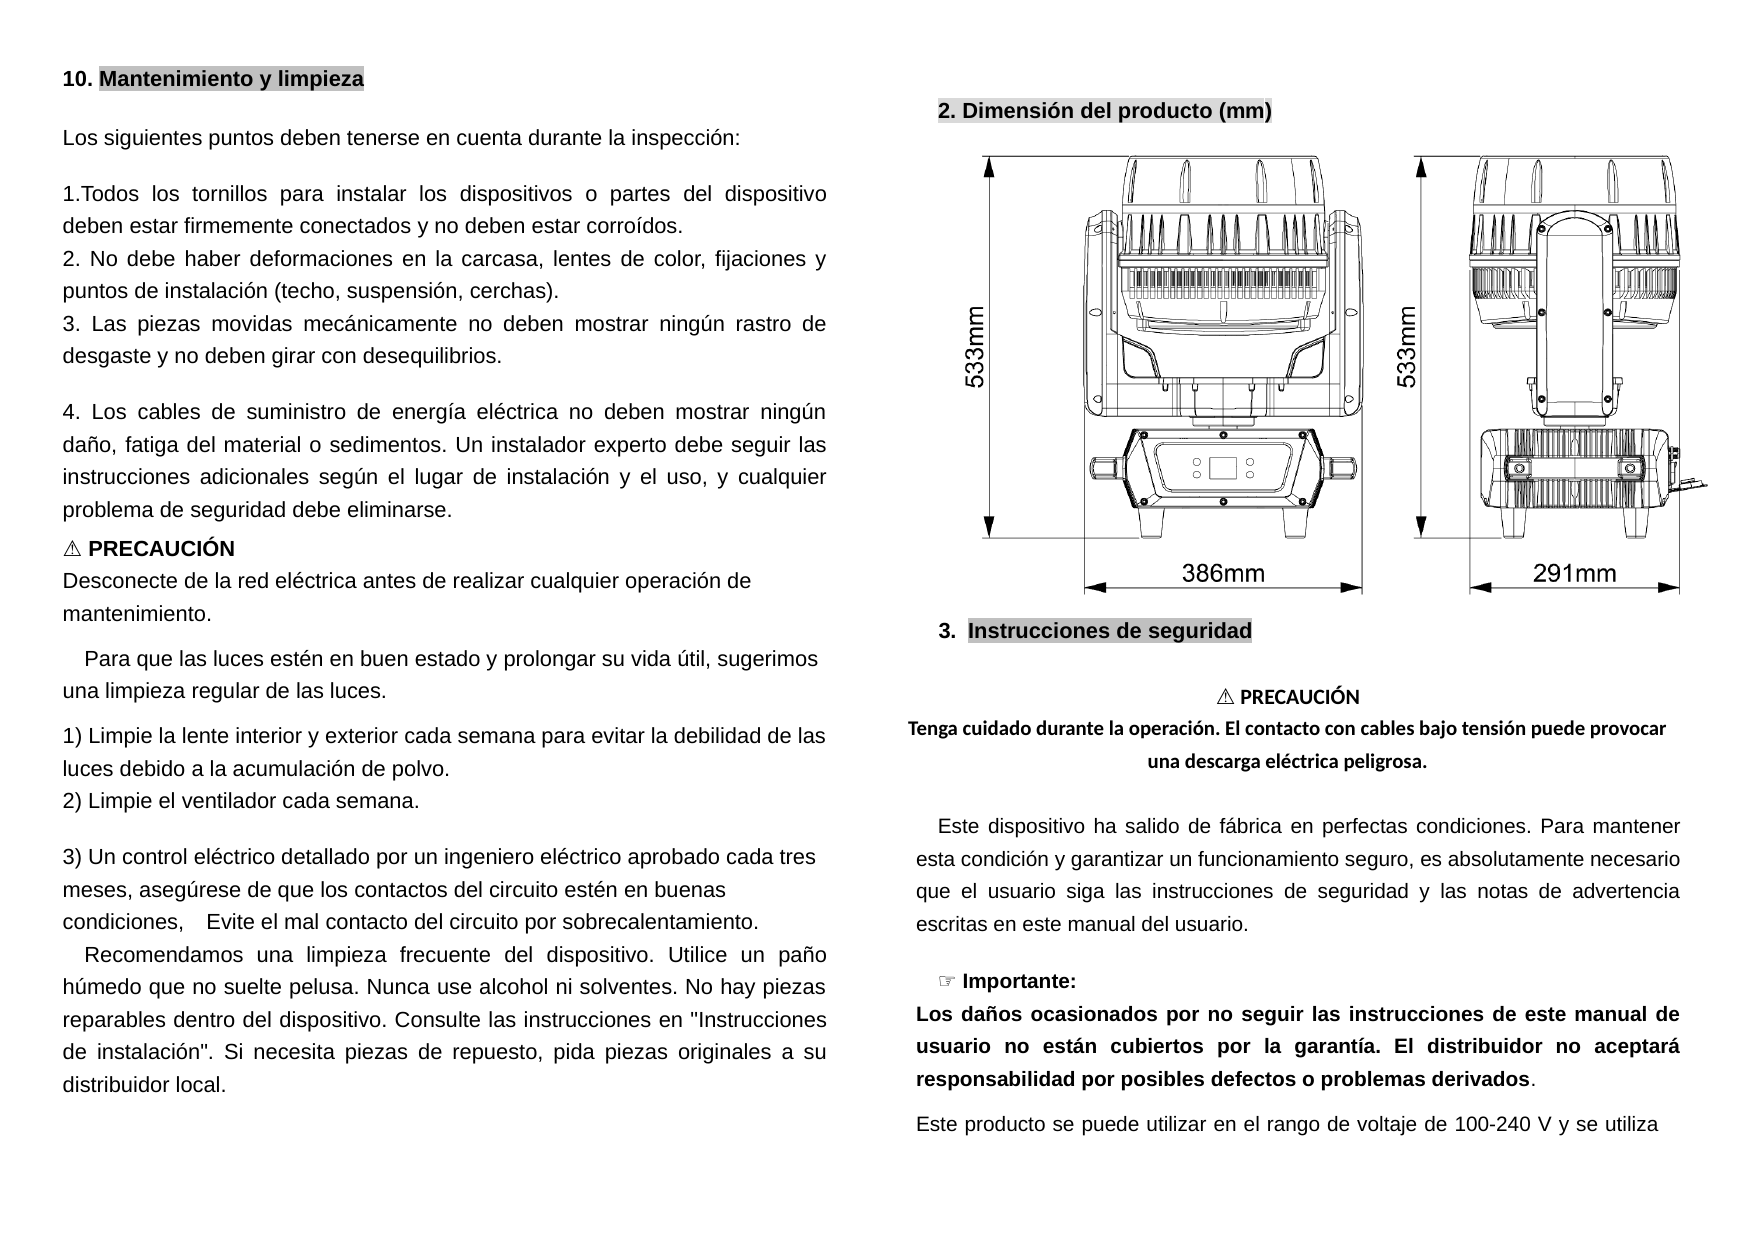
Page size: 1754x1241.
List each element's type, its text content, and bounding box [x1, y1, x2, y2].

list 1) Limpie la lente interior y exterior cada semana para evitar la debilidad de las luces debido a la acumulación de polvo. [62, 719, 828, 784]
text Para que las luces estén en buen estado y prolongar su vida útil, sugerimos una limpieza regular de las luces. [62, 642, 828, 707]
list 2. No debe haber deformaciones en la carcasa, lentes de color, fijaciones y puntos de instalación (techo, suspensión, cerchas). [62, 242, 828, 307]
subtitle Mantenimiento y limpieza [62, 62, 849, 94]
list 3. Las piezas movidas mecánicamente no deben mostrar ningún rastro de desgaste y no deben girar con desequilibrios. [62, 307, 828, 372]
list Instrucciones de seguridad [938, 614, 1681, 647]
text Recomendamos una limpieza frecuente del dispositivo. Utilice un paño húmedo que no suelte pelusa. Nunca use alcohol ni solventes. No hay piezas reparables dentro del dispositivo. Consulte las instrucciones en "Instrucciones de instalación". Si necesita piezas de repuesto, pida piezas originales a su distribuidor local. [62, 938, 828, 1100]
list 4. Los cables de suministro de energía eléctrica no deben mostrar ningún daño, fatiga del material o sedimentos. Un instalador experto debe seguir las instrucciones adicionales según el lugar de instalación y el uso, y cualquier problema de seguridad debe eliminarse. [62, 396, 828, 526]
text ⚠️ PRECAUCIÓN Desconecte de la red eléctrica antes de realizar cualquier operación de mantenimiento. [62, 532, 828, 629]
text Los siguientes puntos deben tenerse en cuenta durante la inspección: [62, 121, 828, 153]
list 1.Todos los tornillos para instalar los dispositivos o partes del dispositivo deben estar firmemente conectados y no deben estar corroídos. [62, 177, 828, 242]
text ⚠️ PRECAUCIÓN Tenga cuidado durante la operación. El contacto con cables bajo tensión puede provocar una descarga eléctrica peligrosa. [894, 679, 1681, 777]
list 3) Un control eléctrico detallado por un ingeniero eléctrico aprobado cada tres meses, asegúrese de que los contactos del circuito estén en buenas condiciones, Evite el mal contacto del circuito por sobrecalentamiento. [62, 840, 828, 938]
list 2) Limpie el ventilador cada semana. [62, 784, 828, 817]
text Este dispositivo ha salido de fábrica en perfectas condiciones. Para mantener esta condición y garantizar un funcionamiento seguro, es absolutamente necesario que el usuario siga las instrucciones de seguridad y las notas de advertencia escritas en este manual del usuario. [916, 809, 1681, 939]
text 2. Dimensión del producto (mm) [894, 94, 1681, 127]
picture [957, 125, 1719, 608]
text ☞ Importante: Los daños ocasionados por no seguir las instrucciones de este manual de usuario no están cubiertos por la garantía. El distribuidor no aceptará responsabilidad por posibles defectos o problemas derivados. [916, 964, 1681, 1094]
